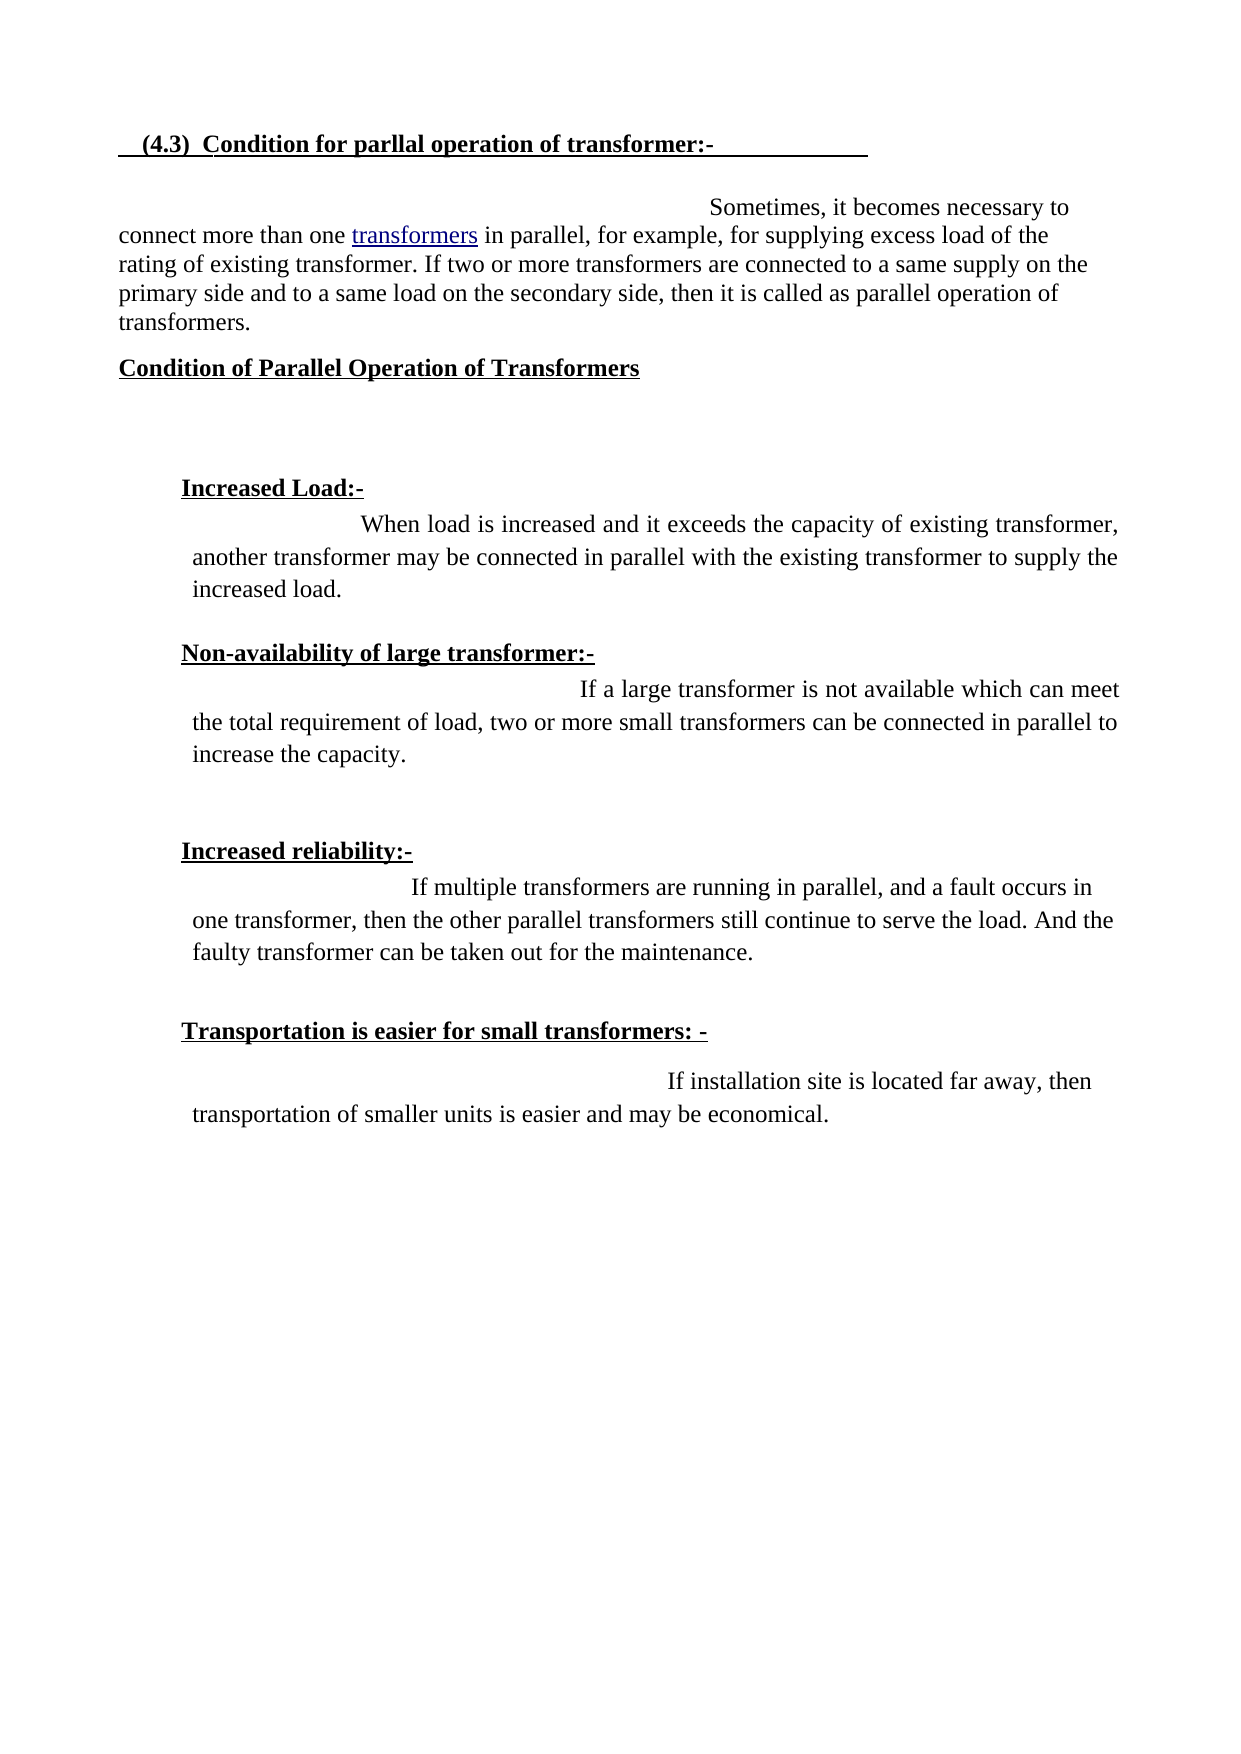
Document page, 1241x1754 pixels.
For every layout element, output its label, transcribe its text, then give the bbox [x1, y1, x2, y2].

text If a large transformer is not available which can meet the total requirement of load, two or more small transformers can be connected in parallel to increase the capacity. [192, 674, 1120, 768]
text Non-availability of large transformer:- [162, 638, 1128, 667]
text (4.3) Condition for parllal operation of transformer:- [142, 118, 1128, 160]
text Transportation is easier for small transformers: - [162, 1016, 1128, 1045]
text Increased Load:- [162, 473, 1128, 502]
text When load is increased and it exceeds the capacity of existing transformer, another transformer may be connected in parallel with the existing transformer to supply the increased load. [192, 509, 1119, 603]
text If installation site is located far away, then transportation of smaller units is easier and may be economical. [192, 1066, 1095, 1128]
text Increased reliability:- [162, 836, 1128, 865]
text Sometimes, it becomes necessary to connect more than one transformers in parallel, for example, for supplying excess load of the rating of existing transformer. If two or more transformers are connected to a same supply on the primary side and to a same load on the secondary side, then it is called as parallel operation of transformers. [118, 192, 1104, 335]
text If multiple transformers are running in parallel, and a fault occurs in one transformer, then the other parallel transformers still continue to serve the load. And the faulty transformer can be taken out for the maintenance. [192, 872, 1116, 966]
text Condition of Parallel Operation of Transformers [118, 350, 1128, 381]
